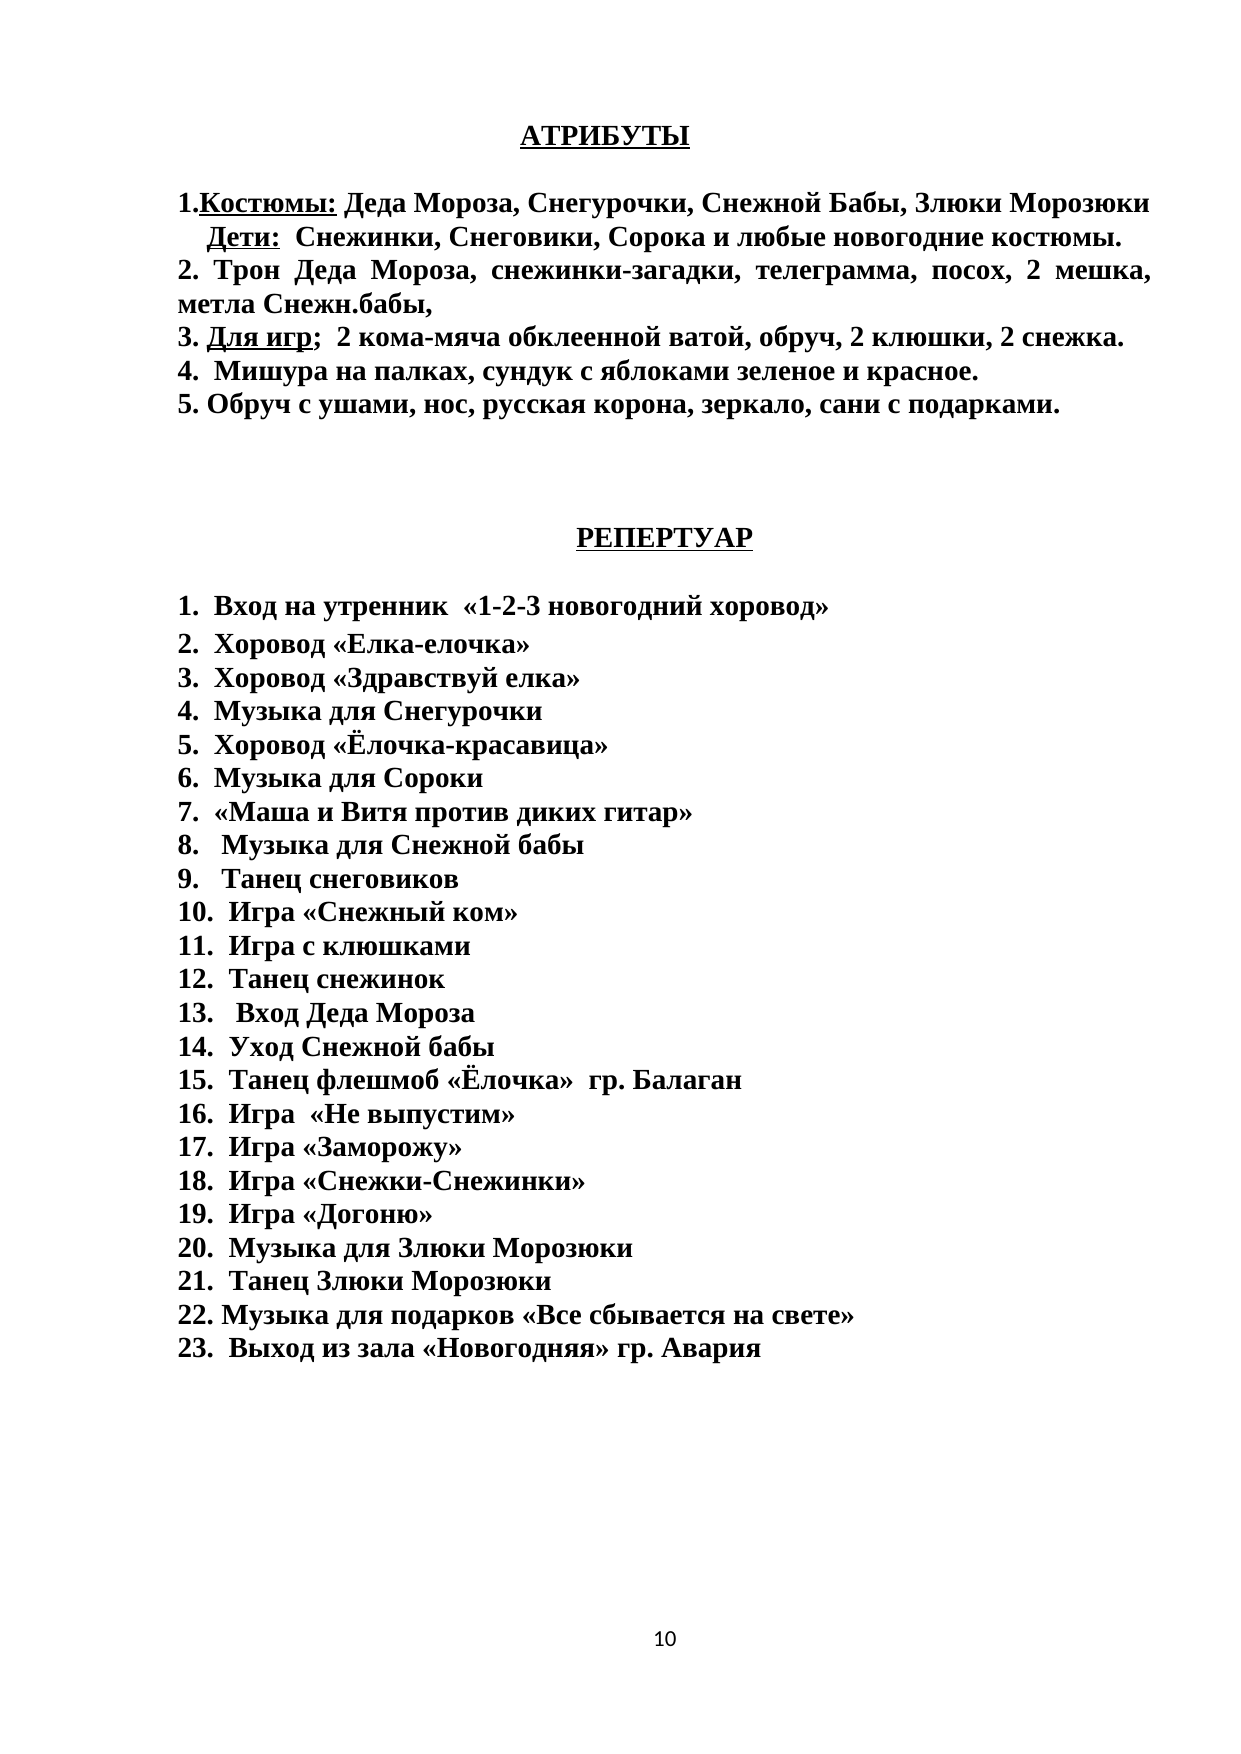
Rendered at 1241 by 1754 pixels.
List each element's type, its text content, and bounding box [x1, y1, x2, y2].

text 2. Хоровод «Елка-елочка» [177, 626, 1152, 660]
text 16. Игра «Не выпустим» [177, 1096, 1152, 1129]
text 17. Игра «Заморожу» [177, 1129, 1152, 1163]
text АТРИБУТЫ [177, 118, 1152, 152]
text 21. Танец Злюки Морозюки [177, 1263, 1152, 1297]
text 5. Хоровод «Ёлочка-красавица» [177, 727, 1152, 760]
text 10. Игра «Снежный ком» [177, 894, 1152, 928]
text РЕПЕРТУАР [177, 521, 1152, 554]
text 23. Выход из зала «Новогодняя» гр. Авария [177, 1331, 1152, 1364]
text 1. Вход на утренник «1-2-3 новогодний хоровод» [177, 588, 1152, 621]
text 4. Мишура на палках, сундук с яблоками зеленое и красное. [177, 353, 1152, 386]
text 1.Костюмы: Деда Мороза, Снегурочки, Снежной Бабы, Злюки Морозюки [177, 185, 1152, 219]
text 11. Игра с клюшками [177, 928, 1152, 962]
text 7. «Маша и Витя против диких гитар» [177, 794, 1152, 827]
text 19. Игра «Догоню» [177, 1196, 1152, 1230]
text 13. Вход Деда Мороза [177, 995, 1152, 1029]
text 9. Танец снеговиков [177, 861, 1152, 894]
text 3. Хоровод «Здравствуй елка» [177, 660, 1152, 693]
text 18. Игра «Снежки-Снежинки» [177, 1163, 1152, 1196]
text 12. Танец снежинок [177, 962, 1152, 995]
text 5. Обруч с ушами, нос, русская корона, зеркало, сани с подарками. [177, 386, 1152, 420]
text 8. Музыка для Снежной бабы [177, 827, 1152, 861]
text 14. Уход Снежной бабы [177, 1029, 1152, 1062]
text 20. Музыка для Злюки Морозюки [177, 1230, 1152, 1263]
text Дети: Снежинки, Снеговики, Сорока и любые новогодние костюмы. [177, 219, 1152, 252]
text 3. Для игр; 2 кома-мяча обклеенной ватой, обруч, 2 клюшки, 2 снежка. [177, 319, 1152, 353]
text 4. Музыка для Снегурочки [177, 693, 1152, 727]
text 22. Музыка для подарков «Все сбывается на свете» [177, 1297, 1152, 1331]
text 6. Музыка для Сороки [177, 760, 1152, 794]
text 2. Трон Деда Мороза, снежинки-загадки, телеграмма, посох, 2 мешка, метла Снежн.бабы, [177, 252, 1152, 319]
text 15. Танец флешмоб «Ёлочка» гр. Балаган [177, 1062, 1152, 1096]
